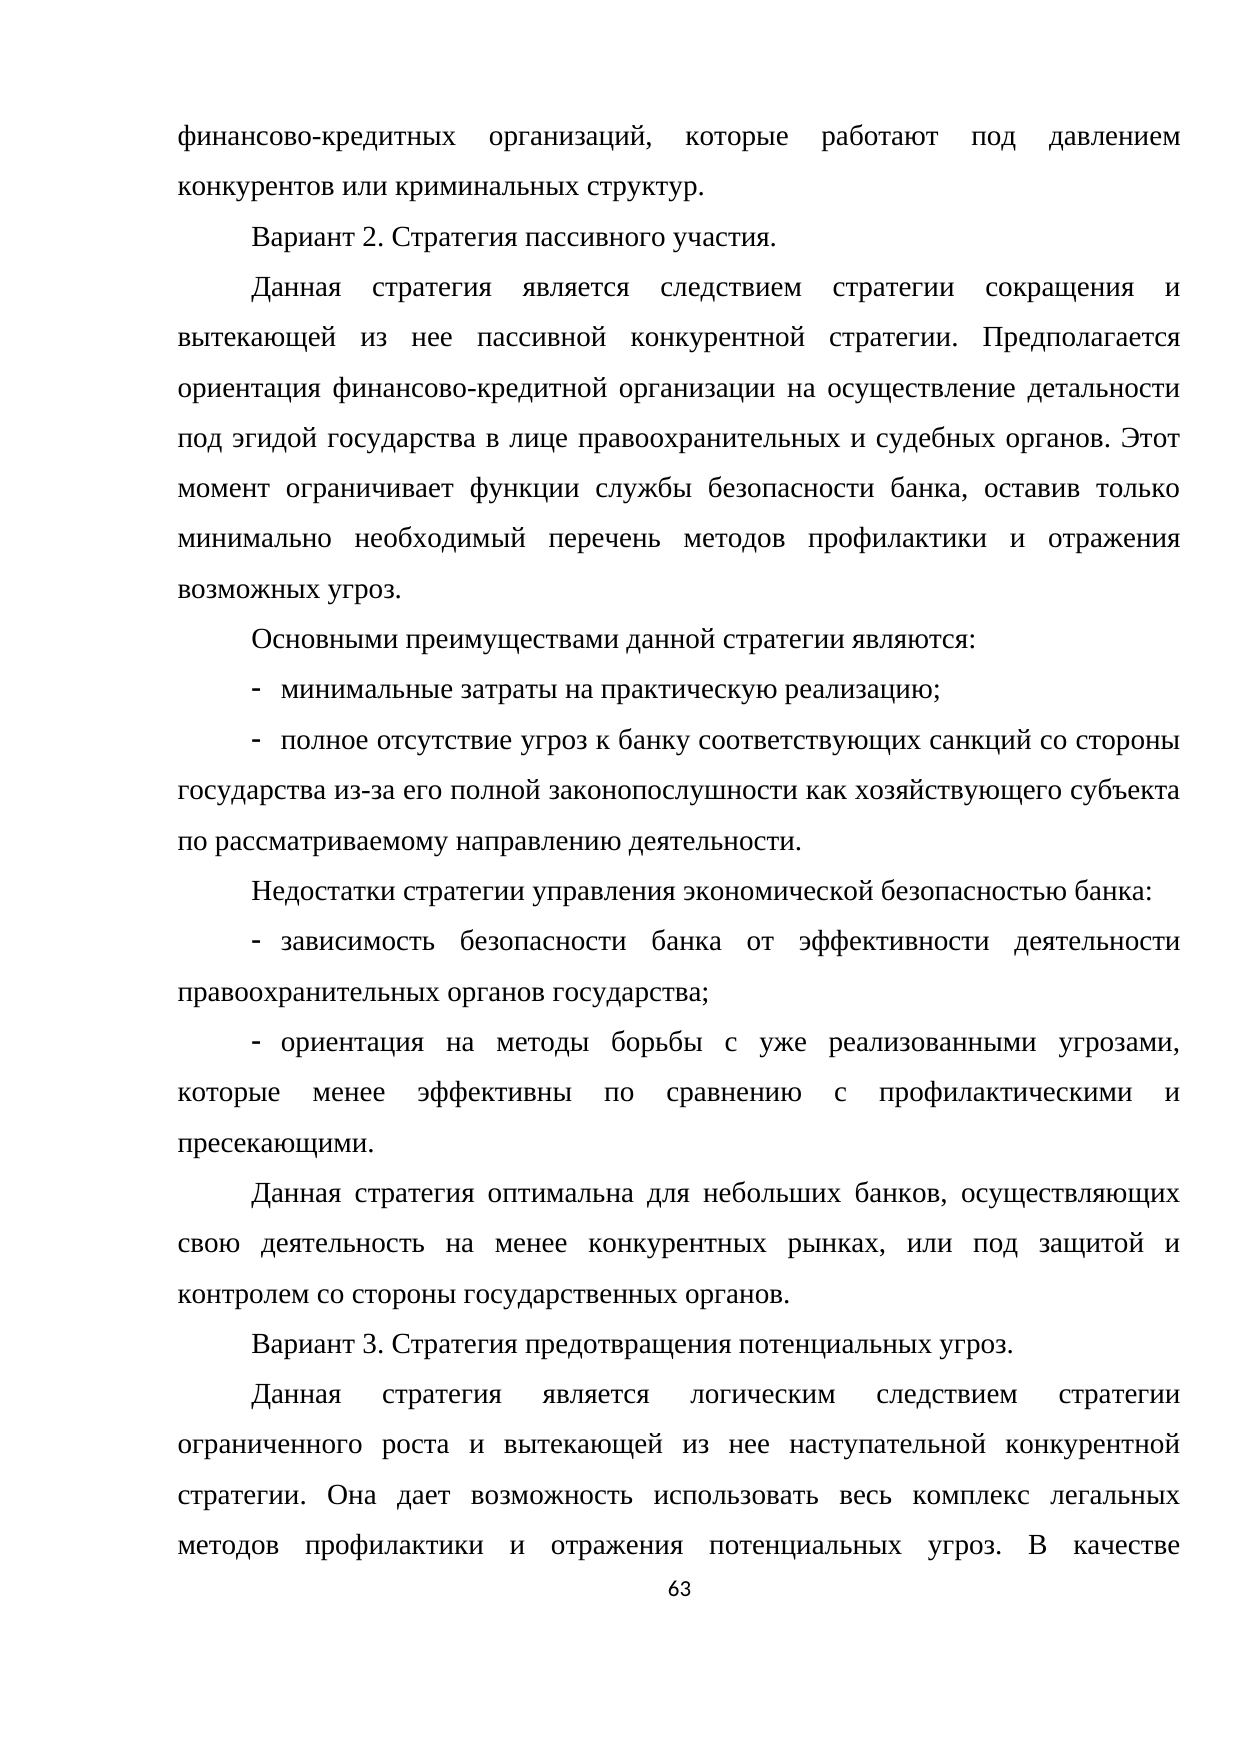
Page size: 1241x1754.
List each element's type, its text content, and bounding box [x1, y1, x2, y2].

list Недостатки стратегии управления экономической безопасностью банка: [177, 873, 1181, 907]
list ориентация на методы борьбы с уже реализованными угрозами, которые менее эффективны по сравнению с профилактическими и пресекающими. [177, 1024, 1181, 1158]
text Данная стратегия оптимальна для небольших банков, осуществляющих свою деятельность на менее конкурентных рынках, или под защитой и контролем со стороны государственных органов. [177, 1175, 1181, 1309]
text Вариант 2. Стратегия пассивного участия. [177, 219, 1181, 252]
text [177, 1376, 1181, 1561]
text Основными преимуществами данной стратегии являются: [177, 621, 1181, 655]
text Вариант 3. Стратегия предотвращения потенциальных угроз. [177, 1326, 1181, 1359]
text Данная стратегия является следствием стратегии сокращения и вытекающей из нее пассивной конкурентной стратегии. Предполагается ориентация финансово-кредитной организации на осуществление детальности под эгидой государства в лице правоохранительных и судебных органов. Этот момент ограничивает функции службы безопасности банка, оставив только минимально необходимый перечень методов профилактики и отражения возможных угроз. [177, 269, 1181, 604]
list полное отсутствие угроз к банку соответствующих санкций со стороны государства из-за его полной законопослушности как хозяйствующего субъекта по рассматриваемому направлению деятельности. [177, 722, 1181, 856]
list зависимость безопасности банка от эффективности деятельности правоохранительных органов государства; [177, 923, 1181, 1007]
list минимальные затраты на практическую реализацию; [177, 672, 1181, 705]
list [177, 118, 1181, 202]
